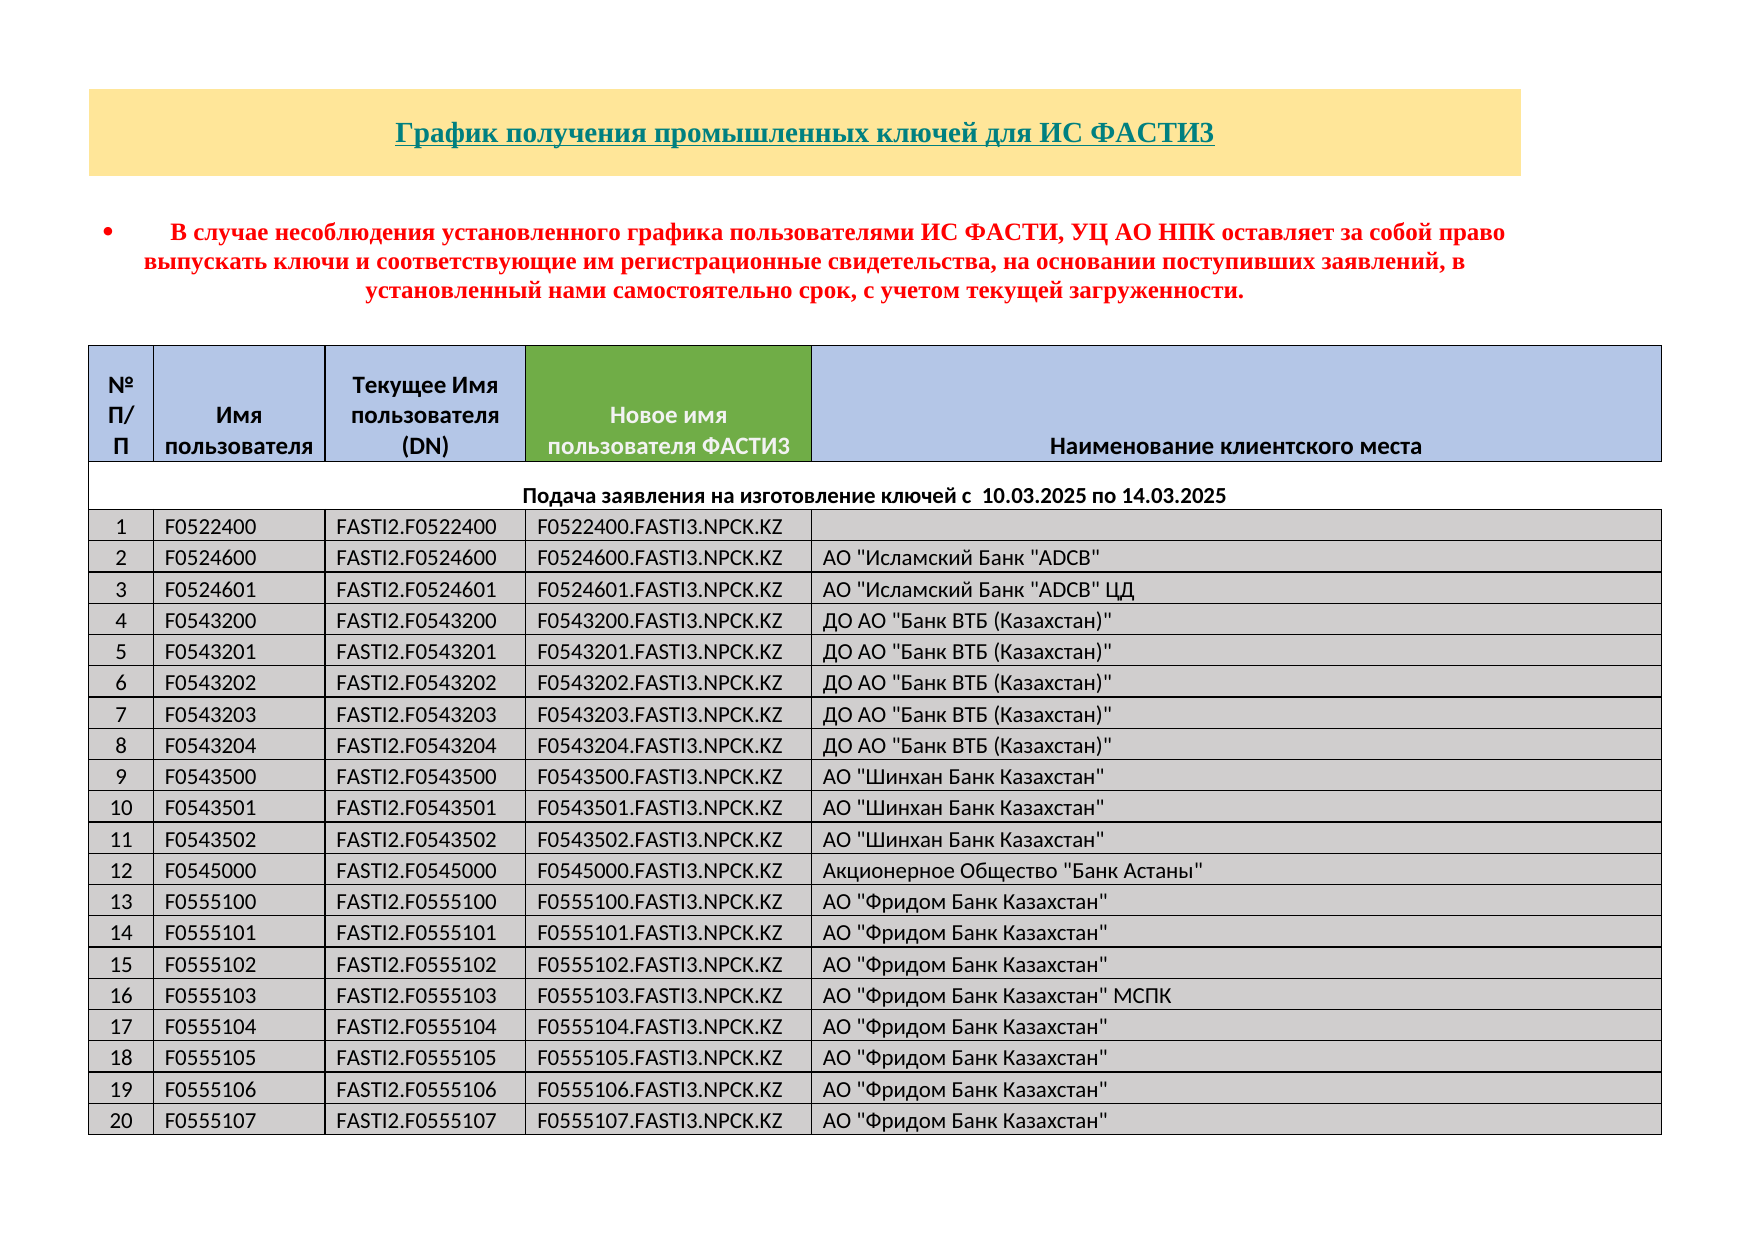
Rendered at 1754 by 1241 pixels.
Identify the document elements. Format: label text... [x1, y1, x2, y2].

table_cell F0543501.FASTI3.NPCK.KZ [526, 791, 811, 821]
table_cell 13 [89, 885, 153, 915]
table_cell 7 [89, 698, 153, 728]
table_cell F0555103 [154, 979, 324, 1009]
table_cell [812, 1104, 1661, 1134]
table_cell F0543204 [154, 729, 324, 759]
table_cell FASTI2.F0543501 [326, 791, 525, 821]
table_cell АО "Исламский Банк "ADCB" ЦД [812, 573, 1661, 603]
table_cell F0524601 [154, 573, 324, 603]
table_cell F0543203 [154, 698, 324, 728]
table_cell F0543200.FASTI3.NPCK.KZ [526, 604, 811, 634]
table_cell 14 [89, 916, 153, 946]
table_cell FASTI2.F0555102 [326, 948, 525, 978]
table_cell АО "Фридом Банк Казахстан" МСПК [812, 979, 1661, 1009]
table_cell 20 [89, 1104, 153, 1134]
table_cell 8 [89, 729, 153, 759]
table_cell F0543204.FASTI3.NPCK.KZ [526, 729, 811, 759]
table_cell F0555104.FASTI3.NPCK.KZ [526, 1010, 811, 1040]
table_cell FASTI2.F0555107 [326, 1104, 525, 1134]
table_cell F0543202 [154, 666, 324, 696]
table_cell ДО АО "Банк ВТБ (Казахстан)" [812, 698, 1661, 728]
table_cell 15 [89, 948, 153, 978]
table_cell 18 [89, 1041, 153, 1071]
table_cell F0524601.FASTI3.NPCK.KZ [526, 573, 811, 603]
table_cell 10 [89, 791, 153, 821]
table_cell 3 [89, 573, 153, 603]
table_cell F0555100.FASTI3.NPCK.KZ [526, 885, 811, 915]
table_cell FASTI2.F0543200 [326, 604, 525, 634]
table_cell FASTI2.F0555103 [326, 979, 525, 1009]
table_cell F0555102 [154, 948, 324, 978]
table_cell FASTI2.F0522400 [326, 510, 525, 540]
table_cell F0555104 [154, 1010, 324, 1040]
table_cell F0555105 [154, 1041, 324, 1071]
table_cell F0555106.FASTI3.NPCK.KZ [526, 1073, 811, 1103]
table_cell F0524600.FASTI3.NPCK.KZ [526, 541, 811, 571]
table_cell Текущее Имя пользователя (DN) [326, 346, 525, 461]
table_cell F0555103.FASTI3.NPCK.KZ [526, 979, 811, 1009]
table_cell 16 [89, 979, 153, 1009]
table_cell 17 [89, 1010, 153, 1040]
table_cell Акционерное Общество "Банк Астаны" [812, 854, 1661, 884]
table_cell Подача заявления на изготовление ключей с 10.03.2025 по 14.03.2025 [89, 462, 1661, 509]
table_cell Новое имя пользователя ФАСТИ3 [526, 346, 811, 461]
table_cell F0555101 [154, 916, 324, 946]
table_header График получения промышленных ключей для ИС ФАСТИ3 [89, 89, 1521, 176]
table_cell [812, 510, 1661, 540]
table_cell ДО АО "Банк ВТБ (Казахстан)" [812, 729, 1661, 759]
table_cell Наименование клиентского места [812, 346, 1661, 461]
table_cell № П/П [89, 346, 153, 461]
table_cell F0543501 [154, 791, 324, 821]
table_cell F0555100 [154, 885, 324, 915]
table_cell АО "Шинхан Банк Казахстан" [812, 791, 1661, 821]
table_cell F0543200 [154, 604, 324, 634]
table_cell F0555107.FASTI3.NPCK.KZ [526, 1104, 811, 1134]
table_cell FASTI2.F0543201 [326, 635, 525, 665]
table_cell ДО АО "Банк ВТБ (Казахстан)" [812, 635, 1661, 665]
table_cell АО "Фридом Банк Казахстан" [812, 1010, 1661, 1040]
table_cell F0543203.FASTI3.NPCK.KZ [526, 698, 811, 728]
table_cell FASTI2.F0555101 [326, 916, 525, 946]
table_cell F0555105.FASTI3.NPCK.KZ [526, 1041, 811, 1071]
table_cell F0555107 [154, 1104, 324, 1134]
table_cell FASTI2.F0543203 [326, 698, 525, 728]
table_cell FASTI2.F0555106 [326, 1073, 525, 1103]
table_cell · В случае несоблюдения установленного графика пользователями ИС ФАСТИ, УЦ АО НПК оставляет за собой право выпускать ключи и соответствующие им регистрационные свидетельства, на основании поступивших заявлений, в установленный нами самостоятельно срок, с учетом текущей загруженности. [89, 176, 1521, 345]
table_cell АО "Фридом Банк Казахстан" [812, 916, 1661, 946]
table_cell FASTI2.F0543202 [326, 666, 525, 696]
table_cell АО "Фридом Банк Казахстан" [812, 1073, 1661, 1103]
table_cell FASTI2.F0555100 [326, 885, 525, 915]
table_cell FASTI2.F0545000 [326, 854, 525, 884]
table_cell АО "Фридом Банк Казахстан" [812, 1041, 1661, 1071]
table_cell 2 [89, 541, 153, 571]
table_cell FASTI2.F0555105 [326, 1041, 525, 1071]
table_cell 6 [89, 666, 153, 696]
table_cell F0524600 [154, 541, 324, 571]
table_cell 4 [89, 604, 153, 634]
table_cell FASTI2.F0543500 [326, 760, 525, 790]
table_cell FASTI2.F0555104 [326, 1010, 525, 1040]
table_cell F0543202.FASTI3.NPCK.KZ [526, 666, 811, 696]
table_cell F0543201.FASTI3.NPCK.KZ [526, 635, 811, 665]
table_cell F0543500 [154, 760, 324, 790]
table_cell F0555102.FASTI3.NPCK.KZ [526, 948, 811, 978]
table_cell АО "Исламский Банк "ADCB" [812, 541, 1661, 571]
table_cell F0522400.FASTI3.NPCK.KZ [526, 510, 811, 540]
table_cell АО "Фридом Банк Казахстан" [812, 948, 1661, 978]
table_cell F0543502 [154, 823, 324, 853]
table_cell 12 [89, 854, 153, 884]
table_cell F0543500.FASTI3.NPCK.KZ [526, 760, 811, 790]
table_cell F0555101.FASTI3.NPCK.KZ [526, 916, 811, 946]
table_cell F0545000 [154, 854, 324, 884]
table_cell 11 [89, 823, 153, 853]
table_cell АО "Шинхан Банк Казахстан" [812, 760, 1661, 790]
table_cell Имя пользователя [154, 346, 324, 461]
table_cell АО "Шинхан Банк Казахстан" [812, 823, 1661, 853]
table_cell FASTI2.F0524601 [326, 573, 525, 603]
table_cell F0543201 [154, 635, 324, 665]
table_cell 19 [89, 1073, 153, 1103]
table_cell АО "Фридом Банк Казахстан" [812, 885, 1661, 915]
table_cell 5 [89, 635, 153, 665]
table_cell F0543502.FASTI3.NPCK.KZ [526, 823, 811, 853]
table_cell F0555106 [154, 1073, 324, 1103]
table_cell ДО АО "Банк ВТБ (Казахстан)" [812, 666, 1661, 696]
table_cell FASTI2.F0543204 [326, 729, 525, 759]
table_cell FASTI2.F0524600 [326, 541, 525, 571]
table_cell 1 [89, 510, 153, 540]
table_cell FASTI2.F0543502 [326, 823, 525, 853]
table_cell F0522400 [154, 510, 324, 540]
table_cell ДО АО "Банк ВТБ (Казахстан)" [812, 604, 1661, 634]
table_cell 9 [89, 760, 153, 790]
table_cell F0545000.FASTI3.NPCK.KZ [526, 854, 811, 884]
